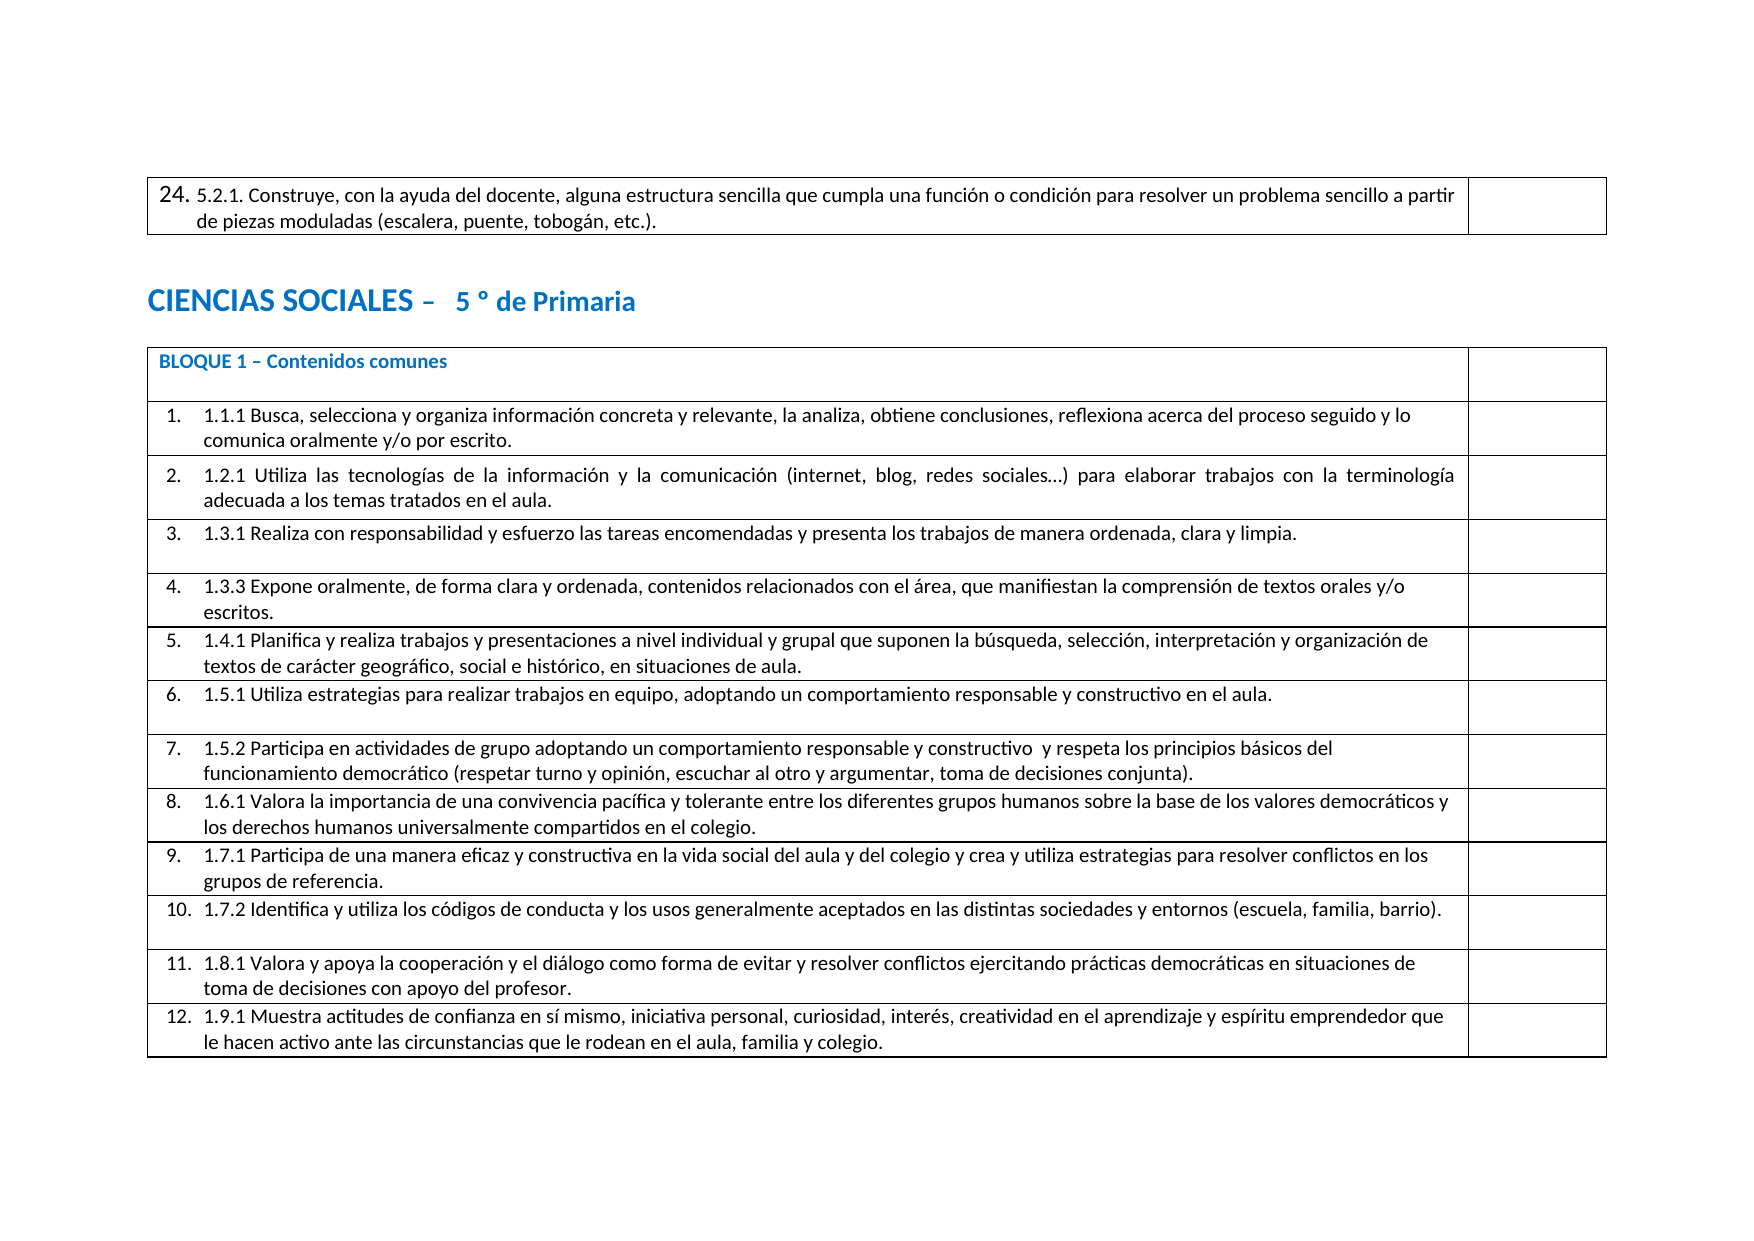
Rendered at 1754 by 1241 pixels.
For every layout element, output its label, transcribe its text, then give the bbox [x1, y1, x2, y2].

table_cell [1469, 402, 1606, 454]
table_cell [1469, 843, 1606, 895]
table_cell [1469, 681, 1606, 734]
table_cell 1.4.1 Planifica y realiza trabajos y presentaciones a nivel individual y grupal que suponen la búsqueda, selección, interpretación y organización de textos de carácter geográfico, social e histórico, en situaciones de aula. [148, 628, 1468, 680]
table_cell [1469, 628, 1606, 680]
table_cell 1.3.1 Realiza con responsabilidad y esfuerzo las tareas encomendadas y presenta los trabajos de manera ordenada, clara y limpia. [148, 520, 1468, 573]
table_cell 1.3.3 Expone oralmente, de forma clara y ordenada, contenidos relacionados con el área, que manifiestan la comprensión de textos orales y/o escritos. [148, 574, 1468, 626]
table_header [1469, 348, 1606, 401]
table_cell 1.5.1 Utiliza estrategias para realizar trabajos en equipo, adoptando un comportamiento responsable y constructivo en el aula. [148, 681, 1468, 734]
table_cell 1.7.1 Participa de una manera eficaz y constructiva en la vida social del aula y del colegio y crea y utiliza estrategias para resolver conflictos en los grupos de referencia. [148, 843, 1468, 895]
table_cell [1469, 950, 1606, 1003]
table_cell 5.2.1. Construye, con la ayuda del docente, alguna estructura sencilla que cumpla una función o condición para resolver un problema sencillo a partir de piezas moduladas (escalera, puente, tobogán, etc.). [148, 178, 1468, 234]
table_cell 1.2.1 Utiliza las tecnologías de la información y la comunicación (internet, blog, redes sociales…) para elaborar trabajos con la terminología adecuada a los temas tratados en el aula. [148, 456, 1468, 519]
table_header BLOQUE 1 – Contenidos comunes [148, 348, 1468, 401]
table_cell [1469, 789, 1606, 841]
table_cell [1469, 896, 1606, 949]
table_cell [1469, 456, 1606, 519]
table_cell 1.8.1 Valora y apoya la cooperación y el diálogo como forma de evitar y resolver conflictos ejercitando prácticas democráticas en situaciones de toma de decisiones con apoyo del profesor. [148, 950, 1468, 1003]
text CIENCIAS SOCIALES – 5 º de Primaria [148, 279, 1606, 320]
table_cell [1469, 1004, 1606, 1056]
table_cell 1.7.2 Identifica y utiliza los códigos de conducta y los usos generalmente aceptados en las distintas sociedades y entornos (escuela, familia, barrio). [148, 896, 1468, 949]
table_cell [1469, 735, 1606, 788]
table_cell 1.5.2 Participa en actividades de grupo adoptando un comportamiento responsable y constructivo y respeta los principios básicos del funcionamiento democrático (respetar turno y opinión, escuchar al otro y argumentar, toma de decisiones conjunta). [148, 735, 1468, 788]
table_cell [1469, 574, 1606, 626]
table_cell 1.1.1 Busca, selecciona y organiza información concreta y relevante, la analiza, obtiene conclusiones, reflexiona acerca del proceso seguido y lo comunica oralmente y/o por escrito. [148, 402, 1468, 454]
table_cell 1.6.1 Valora la importancia de una convivencia pacífica y tolerante entre los diferentes grupos humanos sobre la base de los valores democráticos y los derechos humanos universalmente compartidos en el colegio. [148, 789, 1468, 841]
table_cell [1469, 520, 1606, 573]
table_cell 1.9.1 Muestra actitudes de confianza en sí mismo, iniciativa personal, curiosidad, interés, creatividad en el aprendizaje y espíritu emprendedor que le hacen activo ante las circunstancias que le rodean en el aula, familia y colegio. [148, 1004, 1468, 1056]
table_cell [1469, 178, 1606, 234]
